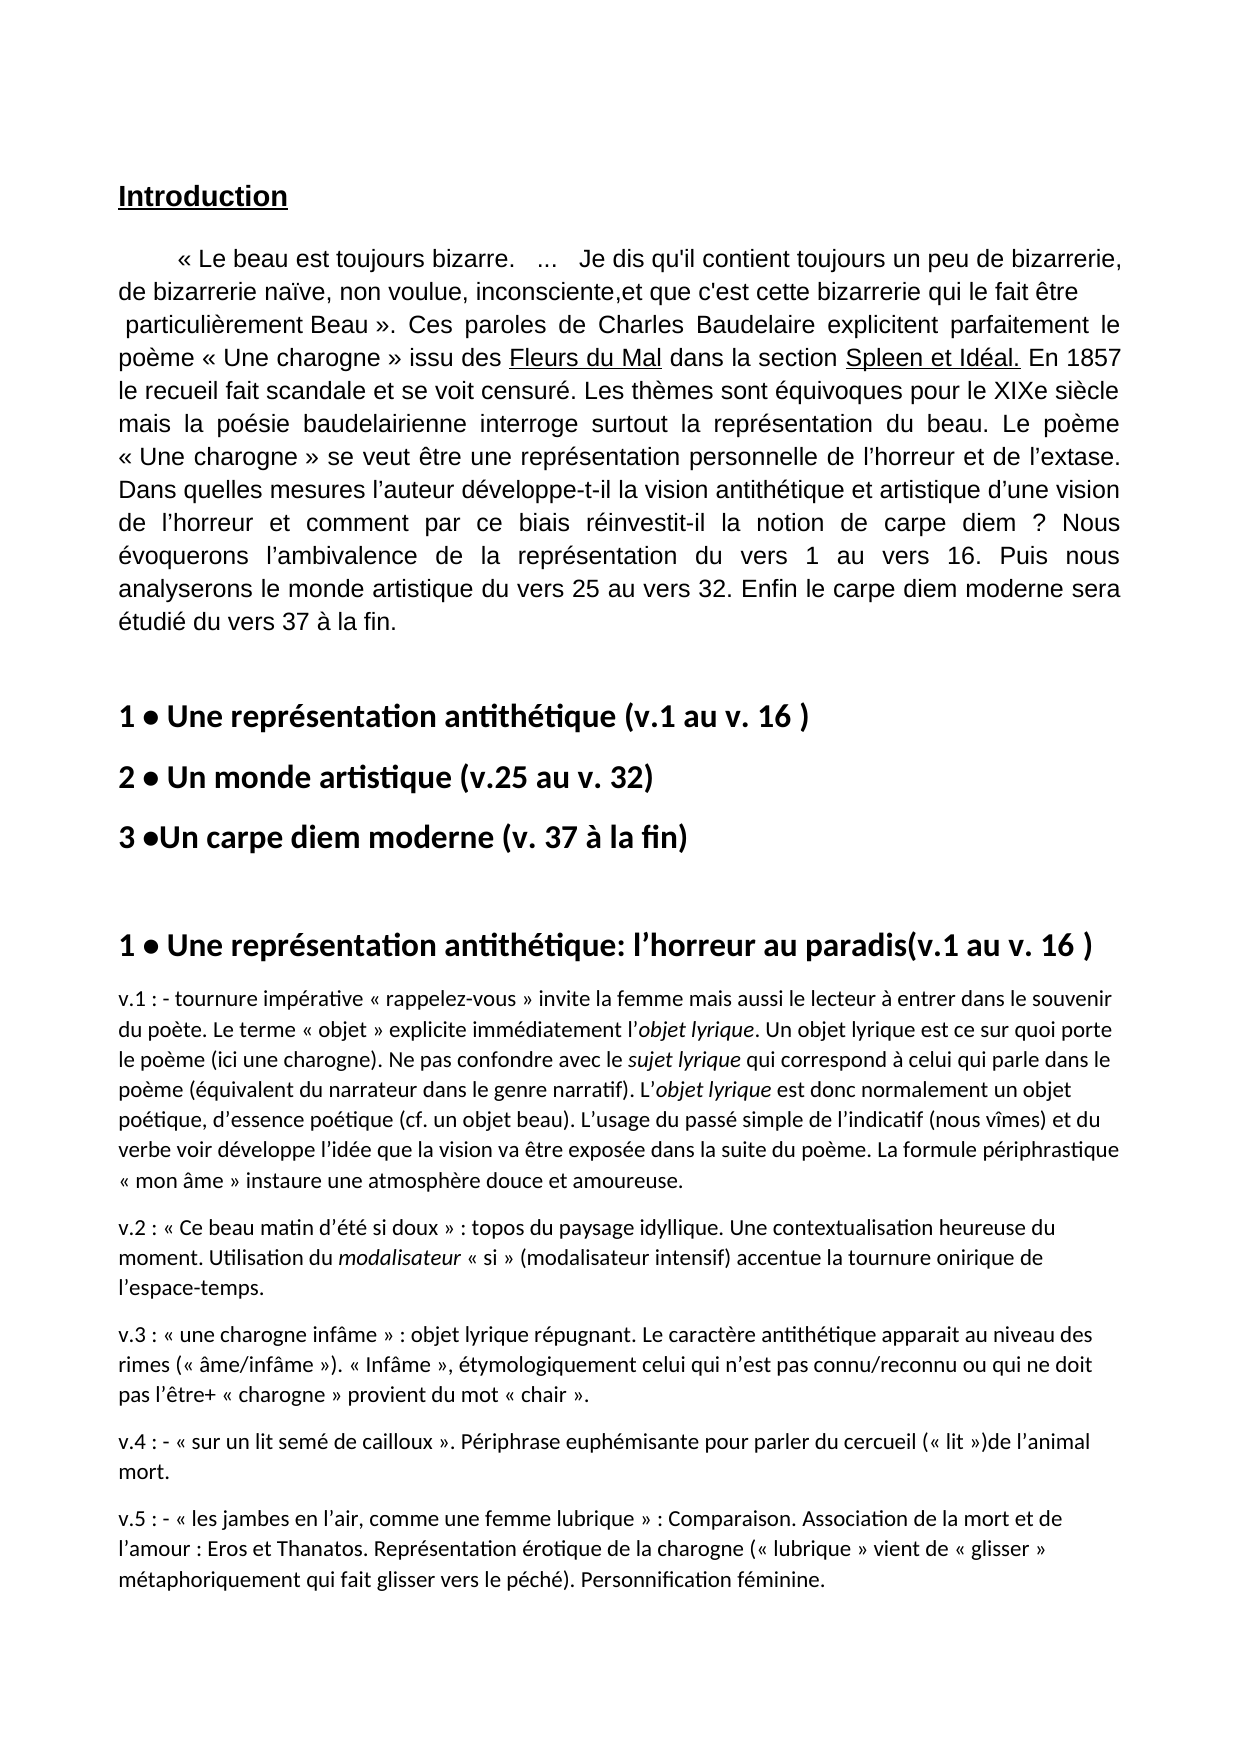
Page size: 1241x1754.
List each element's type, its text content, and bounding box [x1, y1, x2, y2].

text v.5 : - « les jambes en l’air, comme une femme lubrique » : Comparaison. Association de la mort et de l’amour : Eros et Thanatos. Représentation érotique de la charogne (« lubrique » vient de « glisser » métaphoriquement qui fait glisser vers le péché). Personnification féminine. [118, 1504, 1122, 1593]
text 1 • Une représentation antithétique (v.1 au v. 16 ) [118, 695, 1122, 736]
text v.4 : - « sur un lit semé de cailloux ». Périphrase euphémisante pour parler du cercueil (« lit »)de l’animal mort. [118, 1427, 1122, 1485]
text v.2 : « Ce beau matin d’été si doux » : topos du paysage idyllique. Une contextualisation heureuse du moment. Utilisation du modalisateur « si » (modalisateur intensif) accentue la tournure onirique de l’espace-temps. [118, 1213, 1122, 1301]
text v.1 : - tournure impérative « rappelez-vous » invite la femme mais aussi le lecteur à entrer dans le souvenir du poète. Le terme « objet » explicite immédiatement l’objet lyrique. Un objet lyrique est ce sur quoi porte le poème (ici une charogne). Ne pas confondre avec le sujet lyrique qui correspond à celui qui parle dans le poème (équivalent du narrateur dans le genre narratif). L’objet lyrique est donc normalement un objet poétique, d’essence poétique (cf. un objet beau). L’usage du passé simple de l’indicatif (nous vîmes) et du verbe voir développe l’idée que la vision va être exposée dans la suite du poème. La formule périphrastique « mon âme » instaure une atmosphère douce et amoureuse. [118, 984, 1122, 1194]
text v.3 : « une charogne infâme » : objet lyrique répugnant. Le caractère antithétique apparait au niveau des rimes (« âme/infâme »). « Infâme », étymologiquement celui qui n’est pas connu/reconnu ou qui ne doit pas l’être+ « charogne » provient du mot « chair ». [118, 1320, 1122, 1408]
text 2 • Un monde artistique (v.25 au v. 32) [118, 756, 1122, 796]
text particulièrement Beau ». Ces paroles de Charles Baudelaire explicitent parfaitement le poème « Une charogne » issu des Fleurs du Mal dans la section Spleen et Idéal. En 1857 le recueil fait scandale et se voit censuré. Les thèmes sont équivoques pour le XIXe siècle mais la poésie baudelairienne interroge surtout la représentation du beau. Le poème « Une charogne » se veut être une représentation personnelle de l’horreur et de l’extase. Dans quelles mesures l’auteur développe-t-il la vision antithétique et artistique d’une vision de l’horreur et comment par ce biais réinvestit-il la notion de carpe diem ? Nous évoquerons l’ambivalence de la représentation du vers 1 au vers 16. Puis nous analyserons le monde artistique du vers 25 au vers 32. Enfin le carpe diem moderne sera étudié du vers 37 à la fin. [118, 310, 1122, 636]
text Introduction [118, 179, 1122, 212]
text 1 • Une représentation antithétique: l’horreur au paradis(v.1 au v. 16 ) [118, 924, 1122, 964]
text « Le beau est toujours bizarre. ... Je dis qu'il contient toujours un peu de bizarrerie, de bizarrerie naïve, non voulue, inconsciente,et que c'est cette bizarrerie qui le fait être [118, 244, 1122, 306]
text 3 •Un carpe diem moderne (v. 37 à la fin) [118, 816, 1122, 857]
